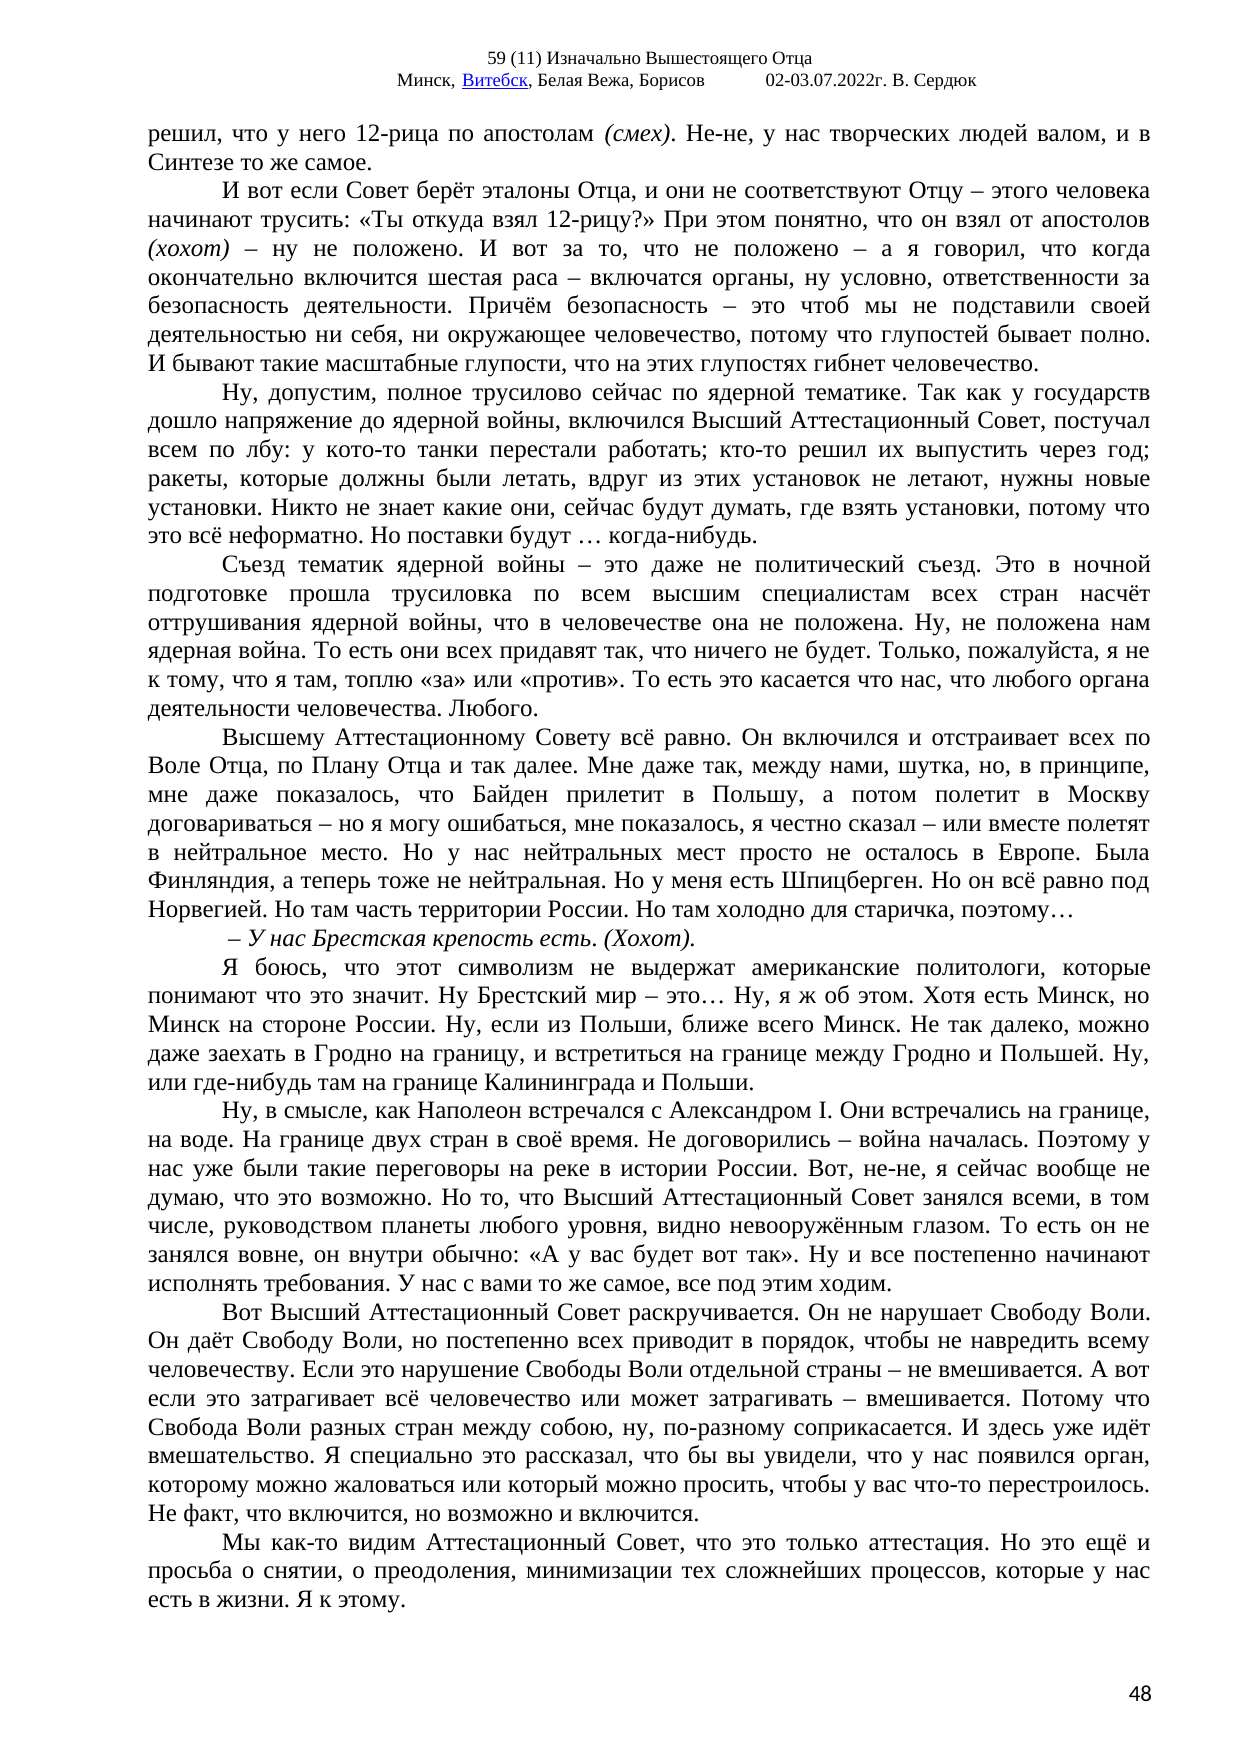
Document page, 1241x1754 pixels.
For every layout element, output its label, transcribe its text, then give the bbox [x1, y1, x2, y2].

text Мы как-то видим Аттестационный Совет, что это только аттестация. Но это ещё и просьба о снятии, о преодоления, минимизации тех сложнейших процессов, которые у нас есть в жизни. Я к этому. [148, 1527, 1152, 1613]
text Вот Высший Аттестационный Совет раскручивается. Он не нарушает Свободу Воли. Он даёт Свободу Воли, но постепенно всех приводит в порядок, чтобы не навредить всему человечеству. Если это нарушение Свободы Воли отдельной страны – не вмешивается. А вот если это затрагивает всё человечество или может затрагивать – вмешивается. Потому что Свобода Воли разных стран между собою, ну, по-разному соприкасается. И здесь уже идёт вмешательство. Я специально это рассказал, что бы вы увидели, что у нас появился орган, которому можно жаловаться или который можно просить, чтобы у вас что-то перестроилось. Не факт, что включится, но возможно и включится. [148, 1297, 1152, 1527]
text Съезд тематик ядерной войны – это даже не политический съезд. Это в ночной подготовке прошла трусиловка по всем высшим специалистам всех стран насчёт оттрушивания ядерной войны, что в человечестве она не положена. Ну, не положена нам ядерная война. То есть они всех придавят так, что ничего не будет. Только, пожалуйста, я не к тому, что я там, топлю «за» или «против». То есть это касается что нас, что любого органа деятельности человечества. Любого. [148, 549, 1152, 722]
text Ну, допустим, полное трусилово сейчас по ядерной тематике. Так как у государств дошло напряжение до ядерной войны, включился Высший Аттестационный Совет, постучал всем по лбу: у кото-то танки перестали работать; кто-то решил их выпустить через год; ракеты, которые должны были летать, вдруг из этих установок не летают, нужны новые установки. Никто не знает какие они, сейчас будут думать, где взять установки, потому что это всё неформатно. Но поставки будут … когда-нибудь. [148, 377, 1152, 549]
text Я боюсь, что этот символизм не выдержат американские политологи, которые понимают что это значит. Ну Брестский мир – это… Ну, я ж об этом. Хотя есть Минск, но Минск на стороне России. Ну, если из Польши, ближе всего Минск. Не так далеко, можно даже заехать в Гродно на границу, и встретиться на границе между Гродно и Польшей. Ну, или где-нибудь там на границе Калининграда и Польши. [148, 952, 1152, 1096]
text И вот если Совет берёт эталоны Отца, и они не соответствуют Отцу – этого человека начинают трусить: «Ты откуда взял 12-рицу?» При этом понятно, что он взял от апостолов (хохот) – ну не положено. И вот за то, что не положено – а я говорил, что когда окончательно включится шестая раса – включатся органы, ну условно, ответственности за безопасность деятельности. Причём безопасность – это чтоб мы не подставили своей деятельностью ни себя, ни окружающее человечество, потому что глупостей бывает полно. И бывают такие масштабные глупости, что на этих глупостях гибнет человечество. [148, 176, 1152, 377]
text Ну, в смысле, как Наполеон встречался с Александром I. Они встречались на границе, на воде. На границе двух стран в своё время. Не договорились – война началась. Поэтому у нас уже были такие переговоры на реке в истории России. Вот, не-не, я сейчас вообще не думаю, что это возможно. Но то, что Высший Аттестационный Совет занялся всеми, в том числе, руководством планеты любого уровня, видно невооружённым глазом. То есть он не занялся вовне, он внутри обычно: «А у вас будет вот так». Ну и все постепенно начинают исполнять требования. У нас с вами то же самое, все под этим ходим. [148, 1096, 1152, 1297]
text – У нас Брестская крепость есть. (Хохот). [148, 923, 1152, 952]
text Высшему Аттестационному Совету всё равно. Он включился и отстраивает всех по Воле Отца, по Плану Отца и так далее. Мне даже так, между нами, шутка, но, в принципе, мне даже показалось, что Байден прилетит в Польшу, а потом полетит в Москву договариваться – но я могу ошибаться, мне показалось, я честно сказал – или вместе полетят в нейтральное место. Но у нас нейтральных мест просто не осталось в Европе. Была Финляндия, а теперь тоже не нейтральная. Но у меня есть Шпицберген. Но он всё равно под Норвегией. Но там часть территории России. Но там холодно для старичка, поэтому… [148, 722, 1152, 923]
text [148, 118, 1152, 176]
